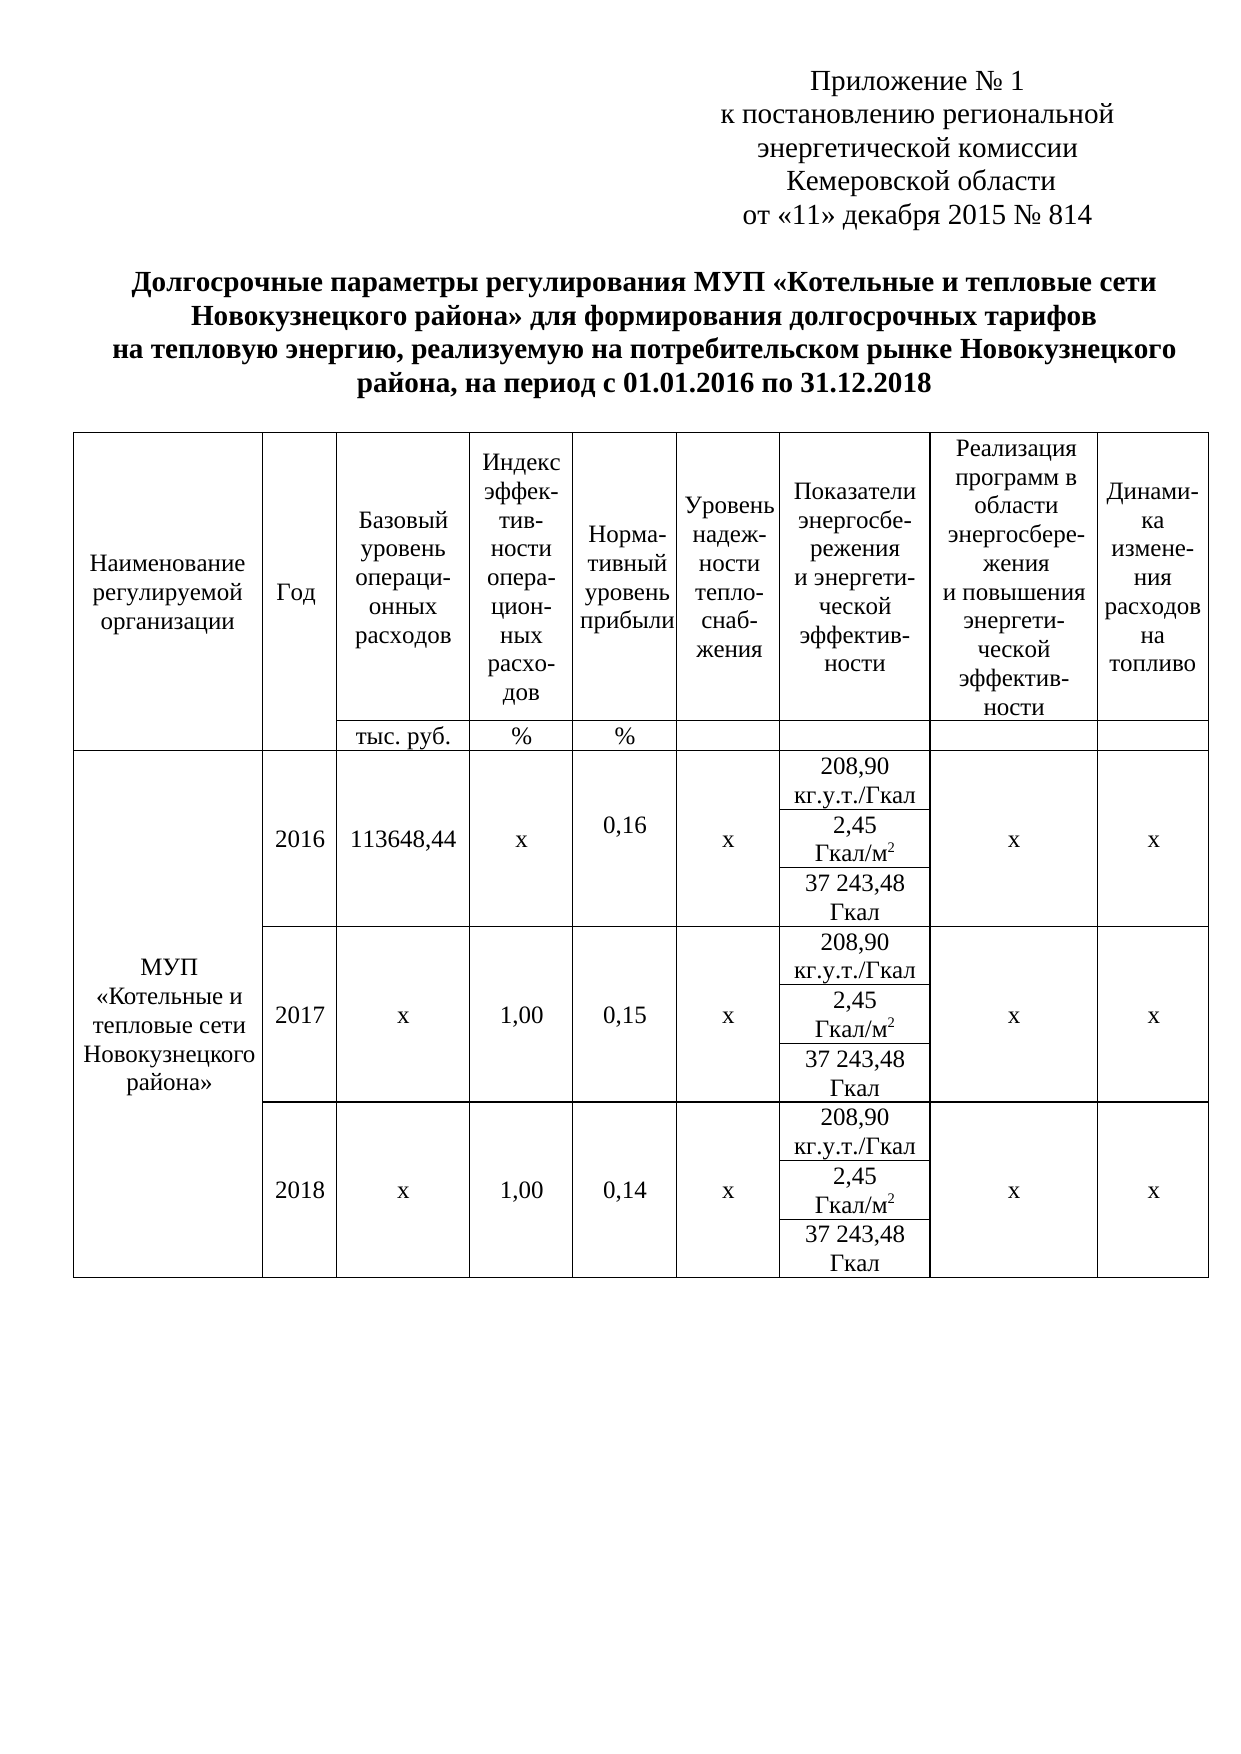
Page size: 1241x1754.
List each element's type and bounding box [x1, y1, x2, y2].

table_header [44, 29, 1211, 1714]
